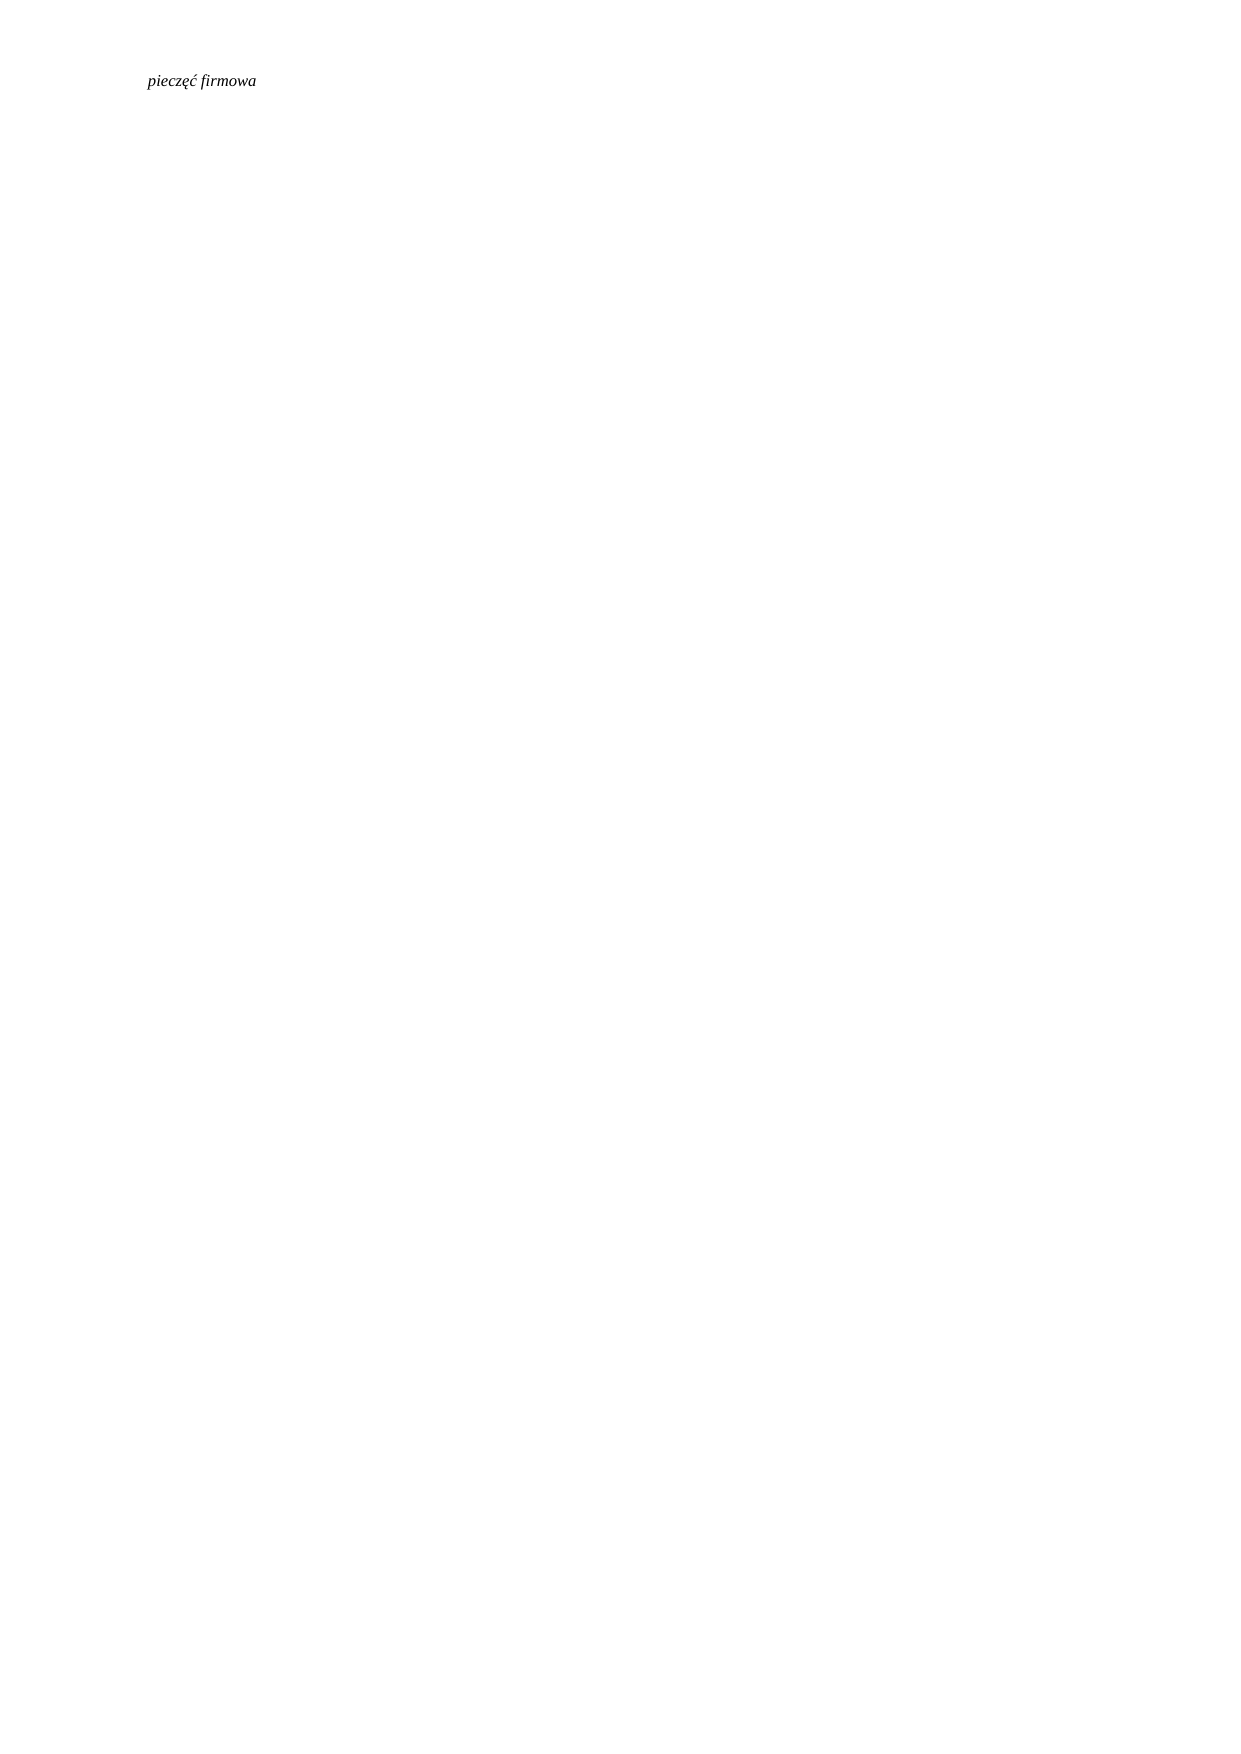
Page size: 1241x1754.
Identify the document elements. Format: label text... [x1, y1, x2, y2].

text pieczęć firmowa [148, 71, 1092, 90]
